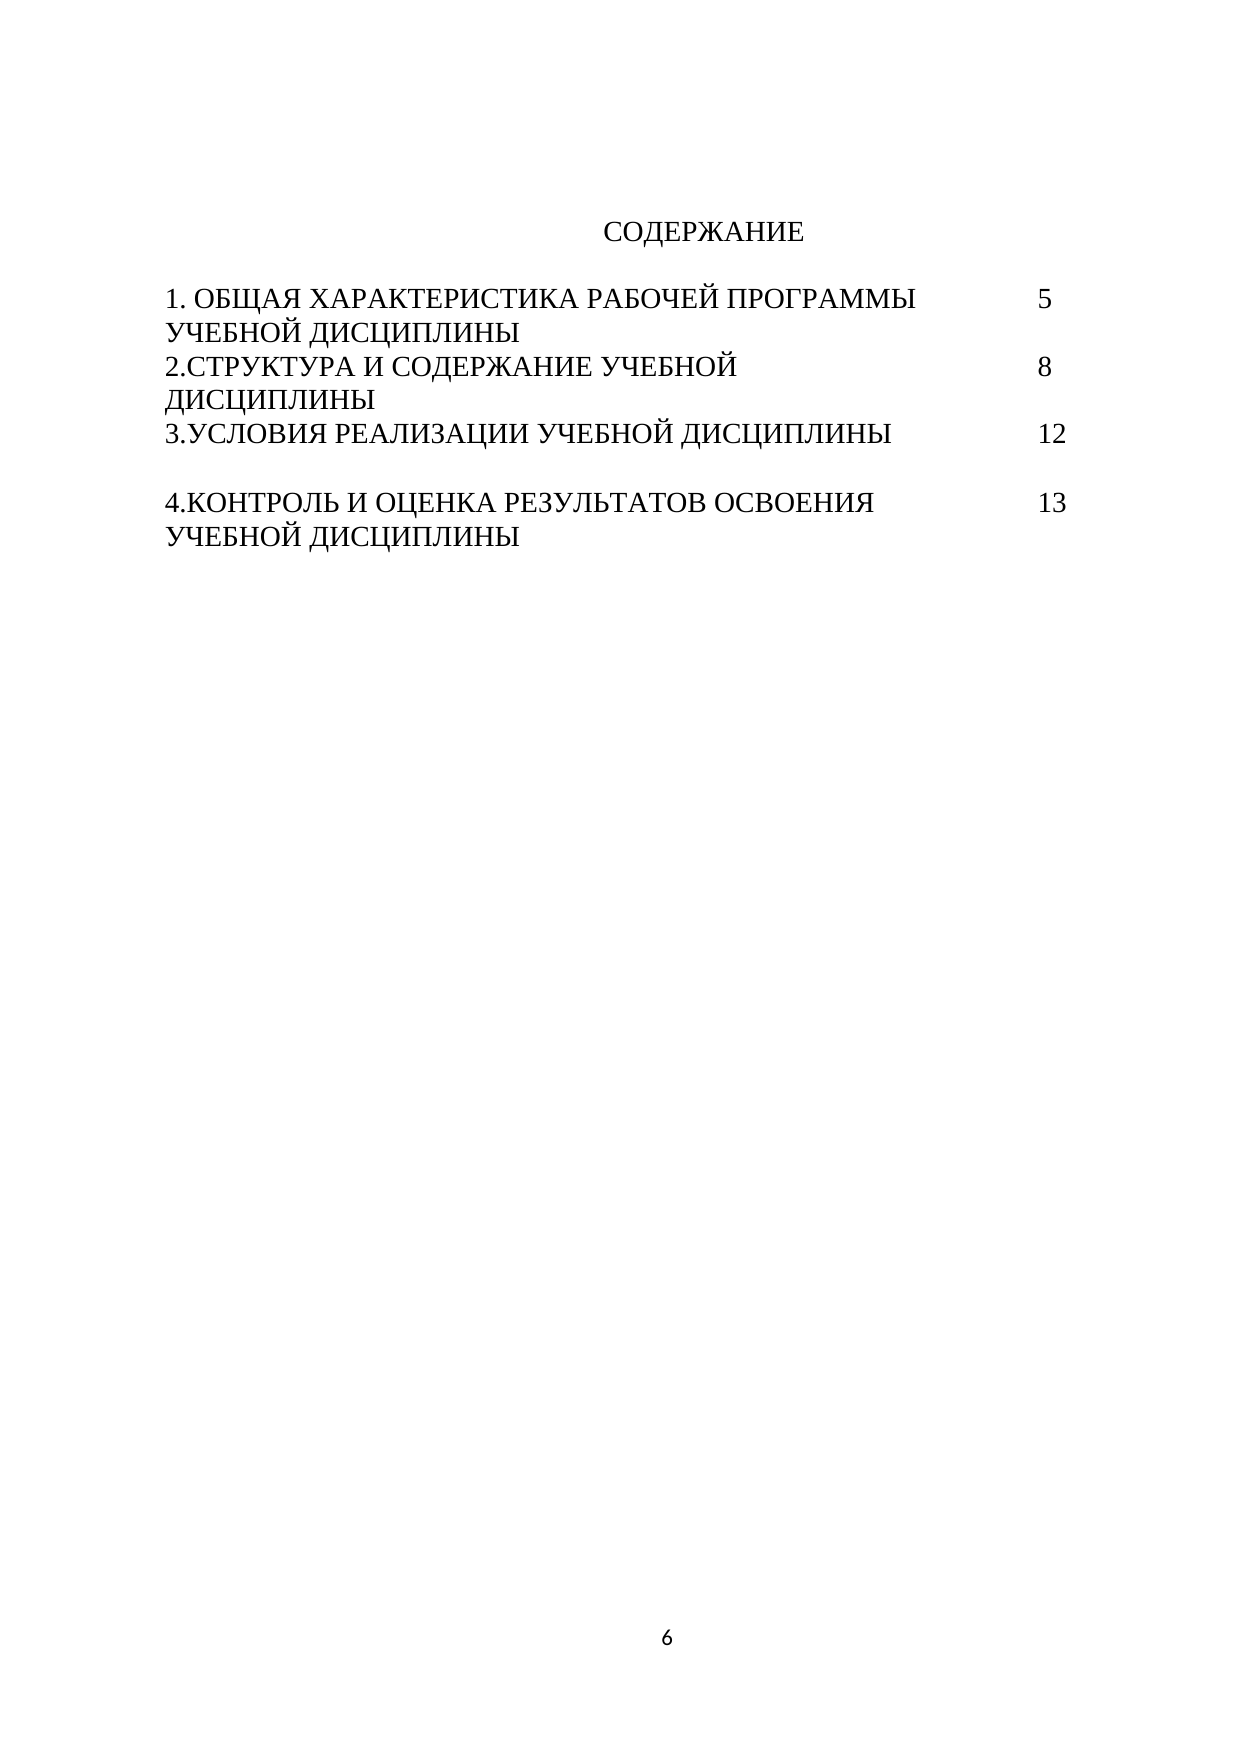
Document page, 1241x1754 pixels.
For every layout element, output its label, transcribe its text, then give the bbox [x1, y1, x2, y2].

text СОДЕРЖАНИЕ [164, 214, 1169, 248]
table_cell 4.КОНТРОЛЬ И ОЦЕНКА РЕЗУЛЬТАТОВ ОСВОЕНИЯ УЧЕБНОЙ ДИСЦИПЛИНЫ [153, 486, 952, 553]
table_cell 8 [952, 349, 1150, 416]
table_cell 12 [952, 416, 1150, 486]
table_cell 3.УСЛОВИЯ РЕАЛИЗАЦИИ УЧЕБНОЙ ДИСЦИПЛИНЫ [153, 416, 952, 486]
table_header 5 [952, 282, 1150, 349]
table_cell 2.СТРУКТУРА И СОДЕРЖАНИЕ УЧЕБНОЙ ДИСЦИПЛИНЫ [153, 349, 952, 416]
table_header 1. ОБЩАЯ ХАРАКТЕРИСТИКА РАБОЧЕЙ ПРОГРАММЫ УЧЕБНОЙ ДИСЦИПЛИНЫ [153, 282, 952, 349]
table_cell 13 [952, 486, 1150, 553]
